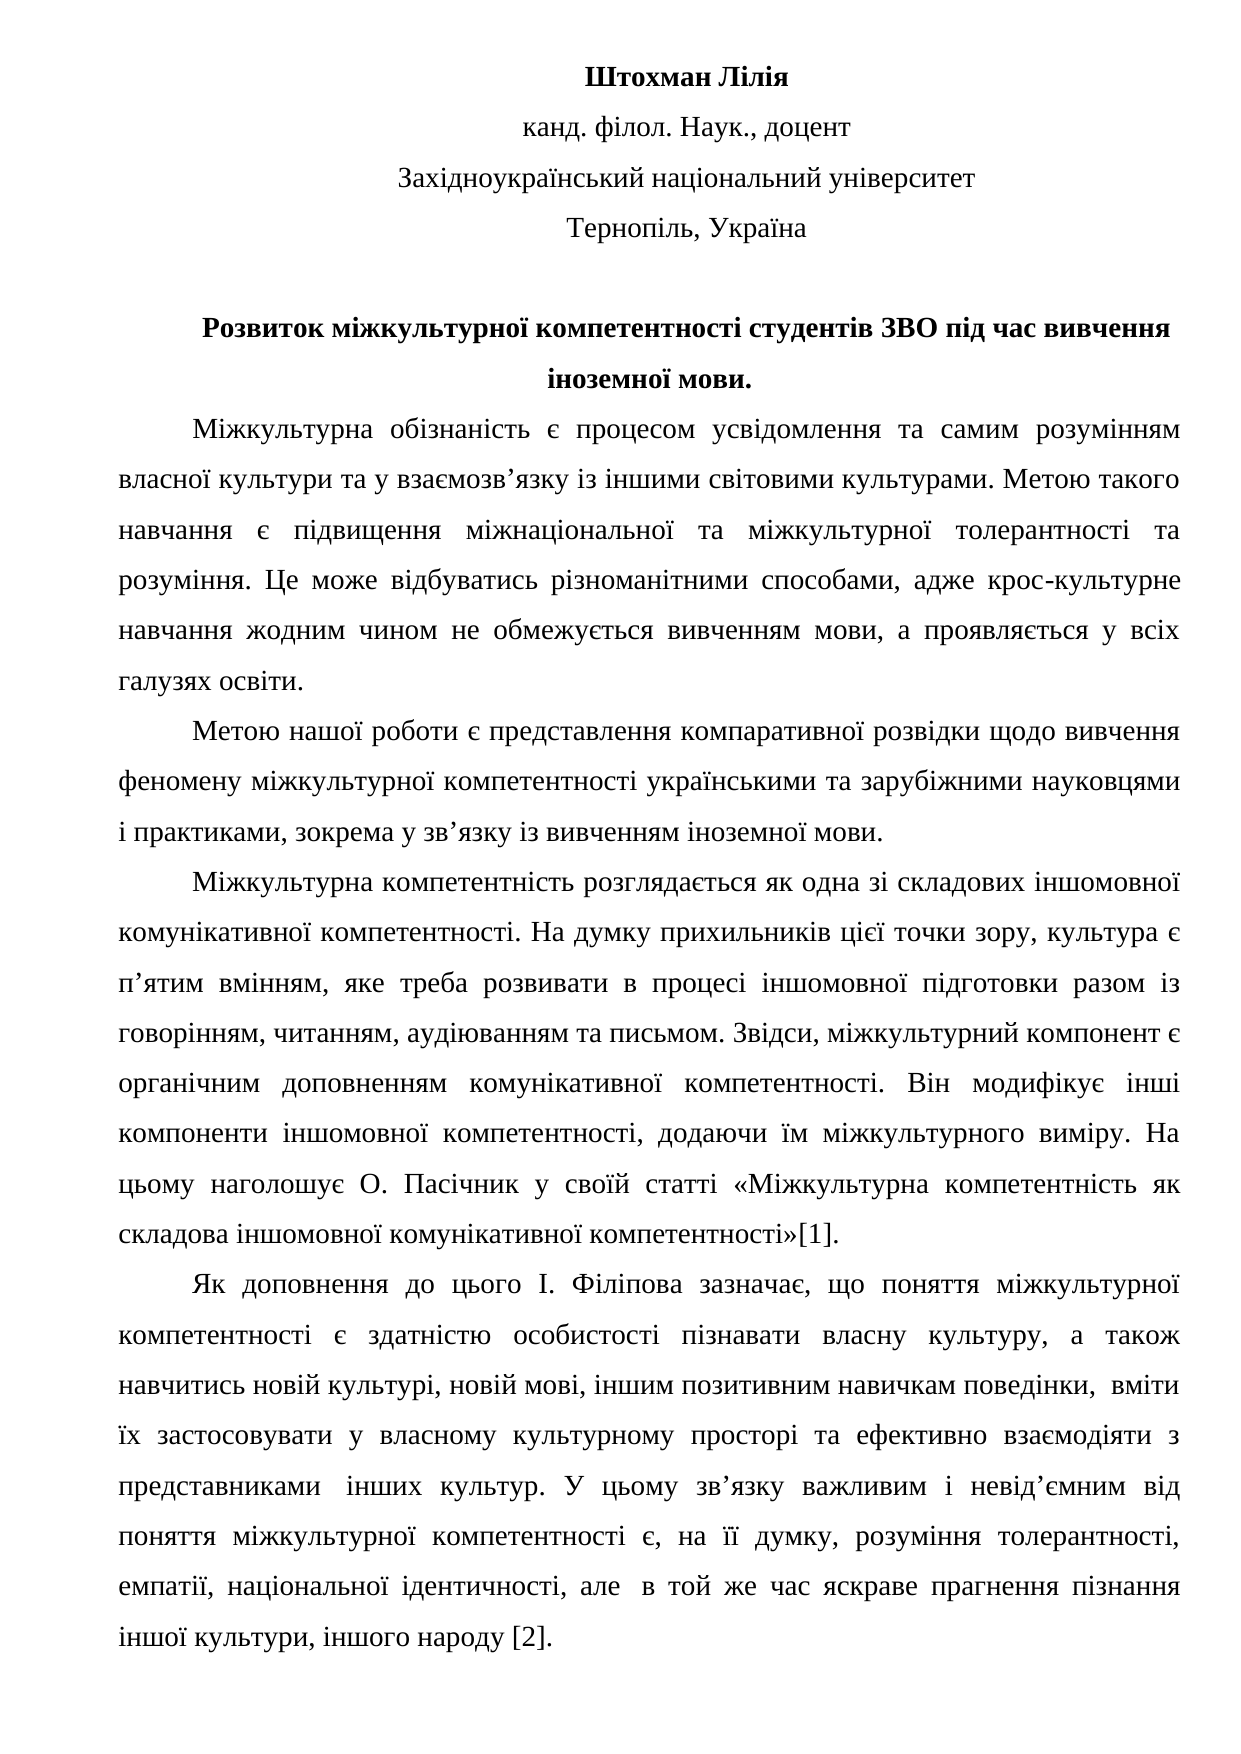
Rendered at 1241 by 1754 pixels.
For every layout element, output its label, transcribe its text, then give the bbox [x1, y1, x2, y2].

text Західноукраїнський національний університет [118, 160, 1181, 193]
text канд. філол. Наук., доцент [118, 109, 1181, 143]
text Тернопіль, Україна [118, 210, 1181, 243]
text Метою нашої роботи є представлення компаративної розвідки щодо вивчення феномену міжкультурної компетентності українськими та зарубіжними науковцями і практиками, зокрема у зв’язку із вивченням іноземної мови. [118, 713, 1181, 847]
text Як доповнення до цього І. Філіпова зазначає, що поняття міжкультурної компетентності є здатністю особистості пізнавати власну культуру, а також навчитись новій культурі, новій мові, іншим позитивним навичкам поведінки, вміти їх застосовувати у власному культурному просторі та ефективно взаємодіяти з представниками інших культур. У цьому зв’язку важливим і невід’ємним від поняття міжкультурної компетентності є, на її думку, розуміння толерантності, емпатії, національної ідентичності, але в той же час яскраве прагнення пізнання іншої культури, іншого народу [2]. [118, 1267, 1181, 1652]
text Міжкультурна компетентність розглядається як одна зі складових іншомовної комунікативної компетентності. На думку прихильників цієї точки зору, культура є п’ятим вмінням, яке треба розвивати в процесі іншомовної підготовки разом із говорінням, читанням, аудіюванням та письмом. Звідси, міжкультурний компонент є органічним доповненням комунікативної компетентності. Він модифікує інші компоненти іншомовної компетентності, додаючи їм міжкультурного виміру. На цьому наголошує О. Пасічник у своїй статті «Міжкультурна компетентність як складова іншомовної комунікативної компетентності»[1]. [118, 864, 1181, 1250]
text Штохман Лілія [118, 59, 1181, 93]
text Розвиток міжкультурної компетентності студентів ЗВО під час вивчення іноземної мови. [118, 311, 1181, 394]
text Міжкультурна обізнаність є процесом усвідомлення та самим розумінням власної культури та у взаємозв’язку із іншими світовими культурами. Метою такого навчання є підвищення міжнаціональної та міжкультурної толерантності та розуміння. Це може відбуватись різноманітними способами, адже крос-культурне навчання жодним чином не обмежується вивченням мови, а проявляється у всіх галузях освіти. [118, 411, 1181, 696]
